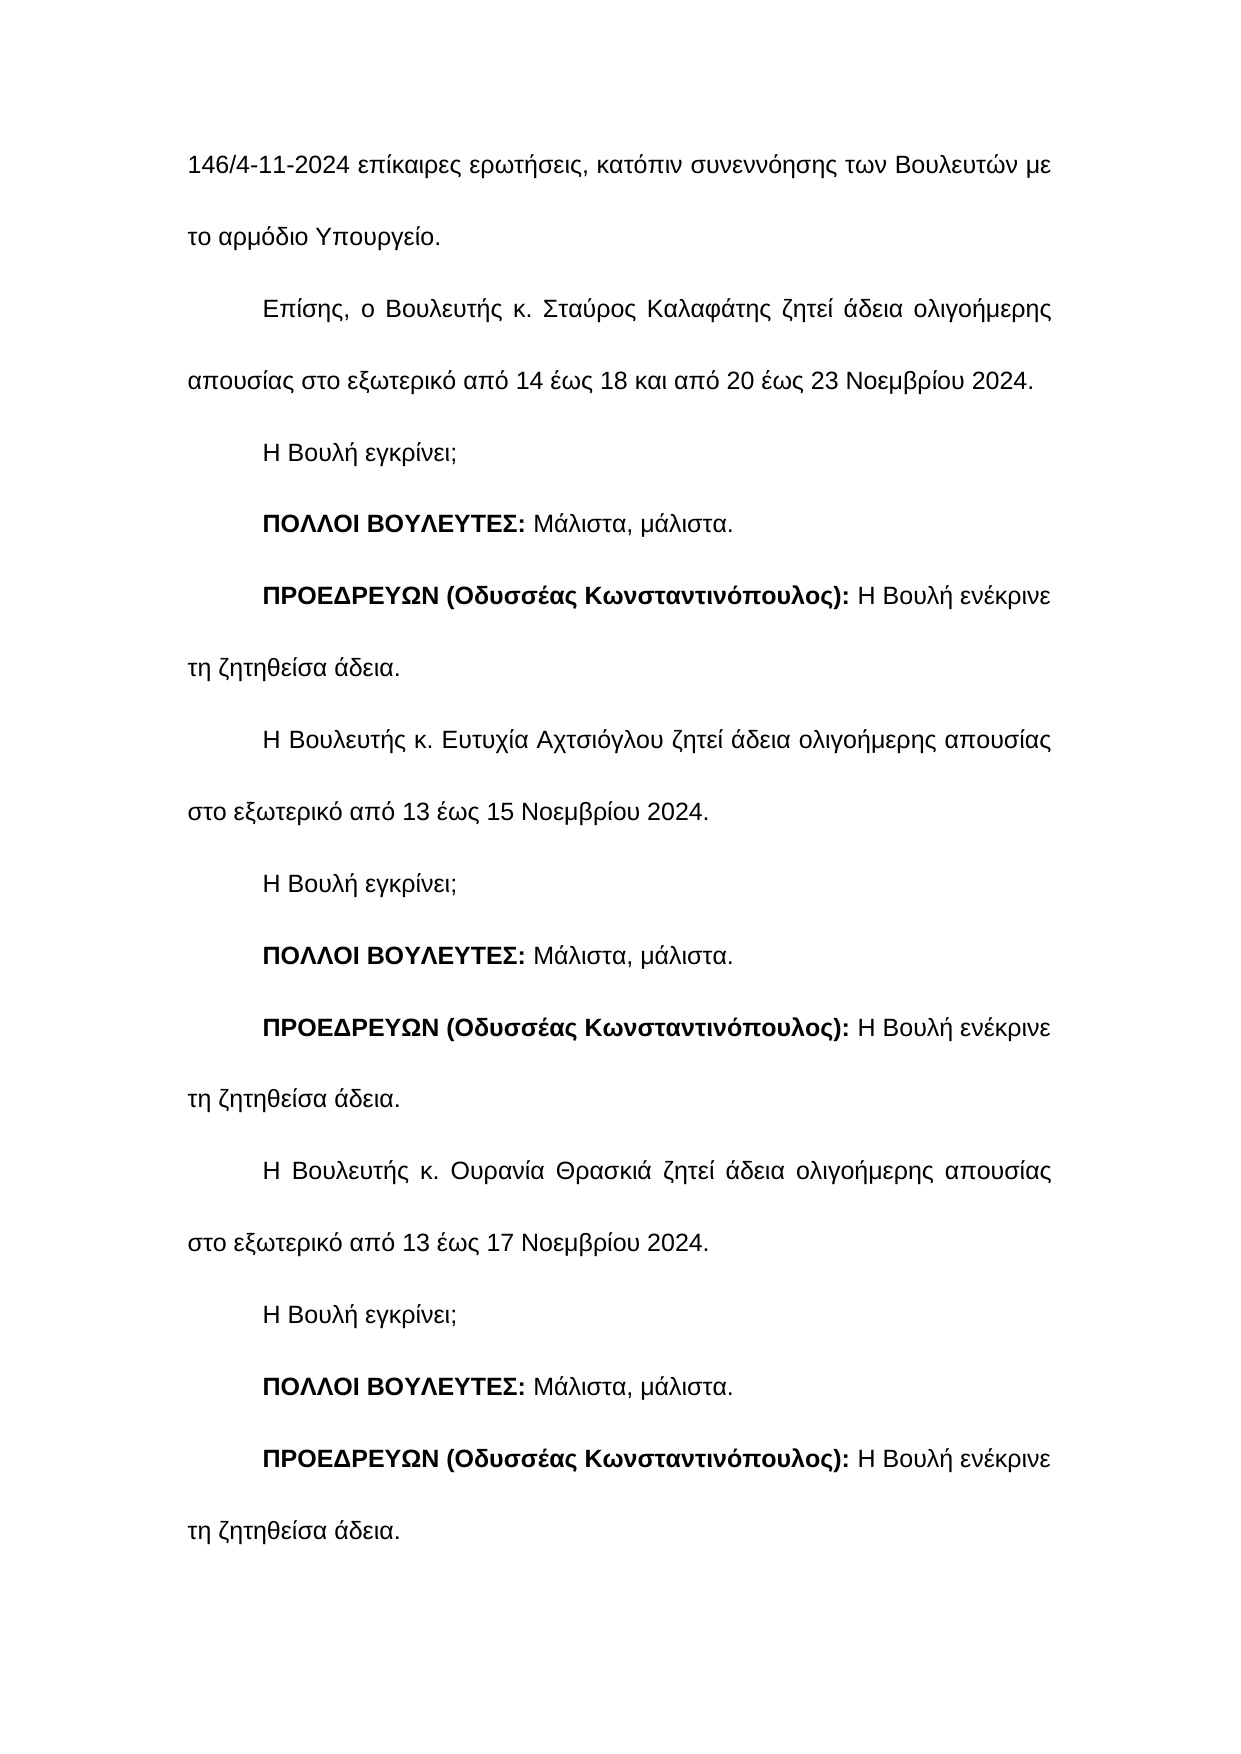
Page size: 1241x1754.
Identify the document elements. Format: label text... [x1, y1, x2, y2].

text Η Βουλευτής κ. Ουρανία Θρασκιά ζητεί άδεια ολιγοήμερης απουσίας στο εξωτερικό από 13 έως 17 Νοεμβρίου 2024. [187, 1156, 1053, 1257]
text ΠΡΟΕΔΡΕΥΩΝ (Οδυσσέας Κωνσταντινόπουλος): Η Βουλή ενέκρινε τη ζητηθείσα άδεια. [187, 1012, 1053, 1113]
text ΠΡΟΕΔΡΕΥΩΝ (Οδυσσέας Κωνσταντινόπουλος): Η Βουλή ενέκρινε τη ζητηθείσα άδεια. [187, 581, 1053, 682]
text Επίσης, ο Βουλευτής κ. Σταύρος Καλαφάτης ζητεί άδεια ολιγοήμερης απουσίας στο εξωτερικό από 14 έως 18 και από 20 έως 23 Νοεμβρίου 2024. [187, 294, 1053, 394]
text Η Βουλή εγκρίνει; [187, 869, 1053, 897]
text Η Βουλή εγκρίνει; [187, 1300, 1053, 1329]
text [187, 150, 1053, 251]
text ΠΡΟΕΔΡΕΥΩΝ (Οδυσσέας Κωνσταντινόπουλος): Η Βουλή ενέκρινε τη ζητηθείσα άδεια. [187, 1444, 1053, 1544]
text ΠΟΛΛΟΙ ΒΟΥΛΕΥΤΕΣ: Μάλιστα, μάλιστα. [187, 941, 1053, 969]
text Η Βουλευτής κ. Ευτυχία Αχτσιόγλου ζητεί άδεια ολιγοήμερης απουσίας στο εξωτερικό από 13 έως 15 Νοεμβρίου 2024. [187, 725, 1053, 826]
text ΠΟΛΛΟΙ ΒΟΥΛΕΥΤΕΣ: Μάλιστα, μάλιστα. [187, 1372, 1053, 1401]
text Η Βουλή εγκρίνει; [187, 437, 1053, 466]
text ΠΟΛΛΟΙ ΒΟΥΛΕΥΤΕΣ: Μάλιστα, μάλιστα. [187, 509, 1053, 538]
